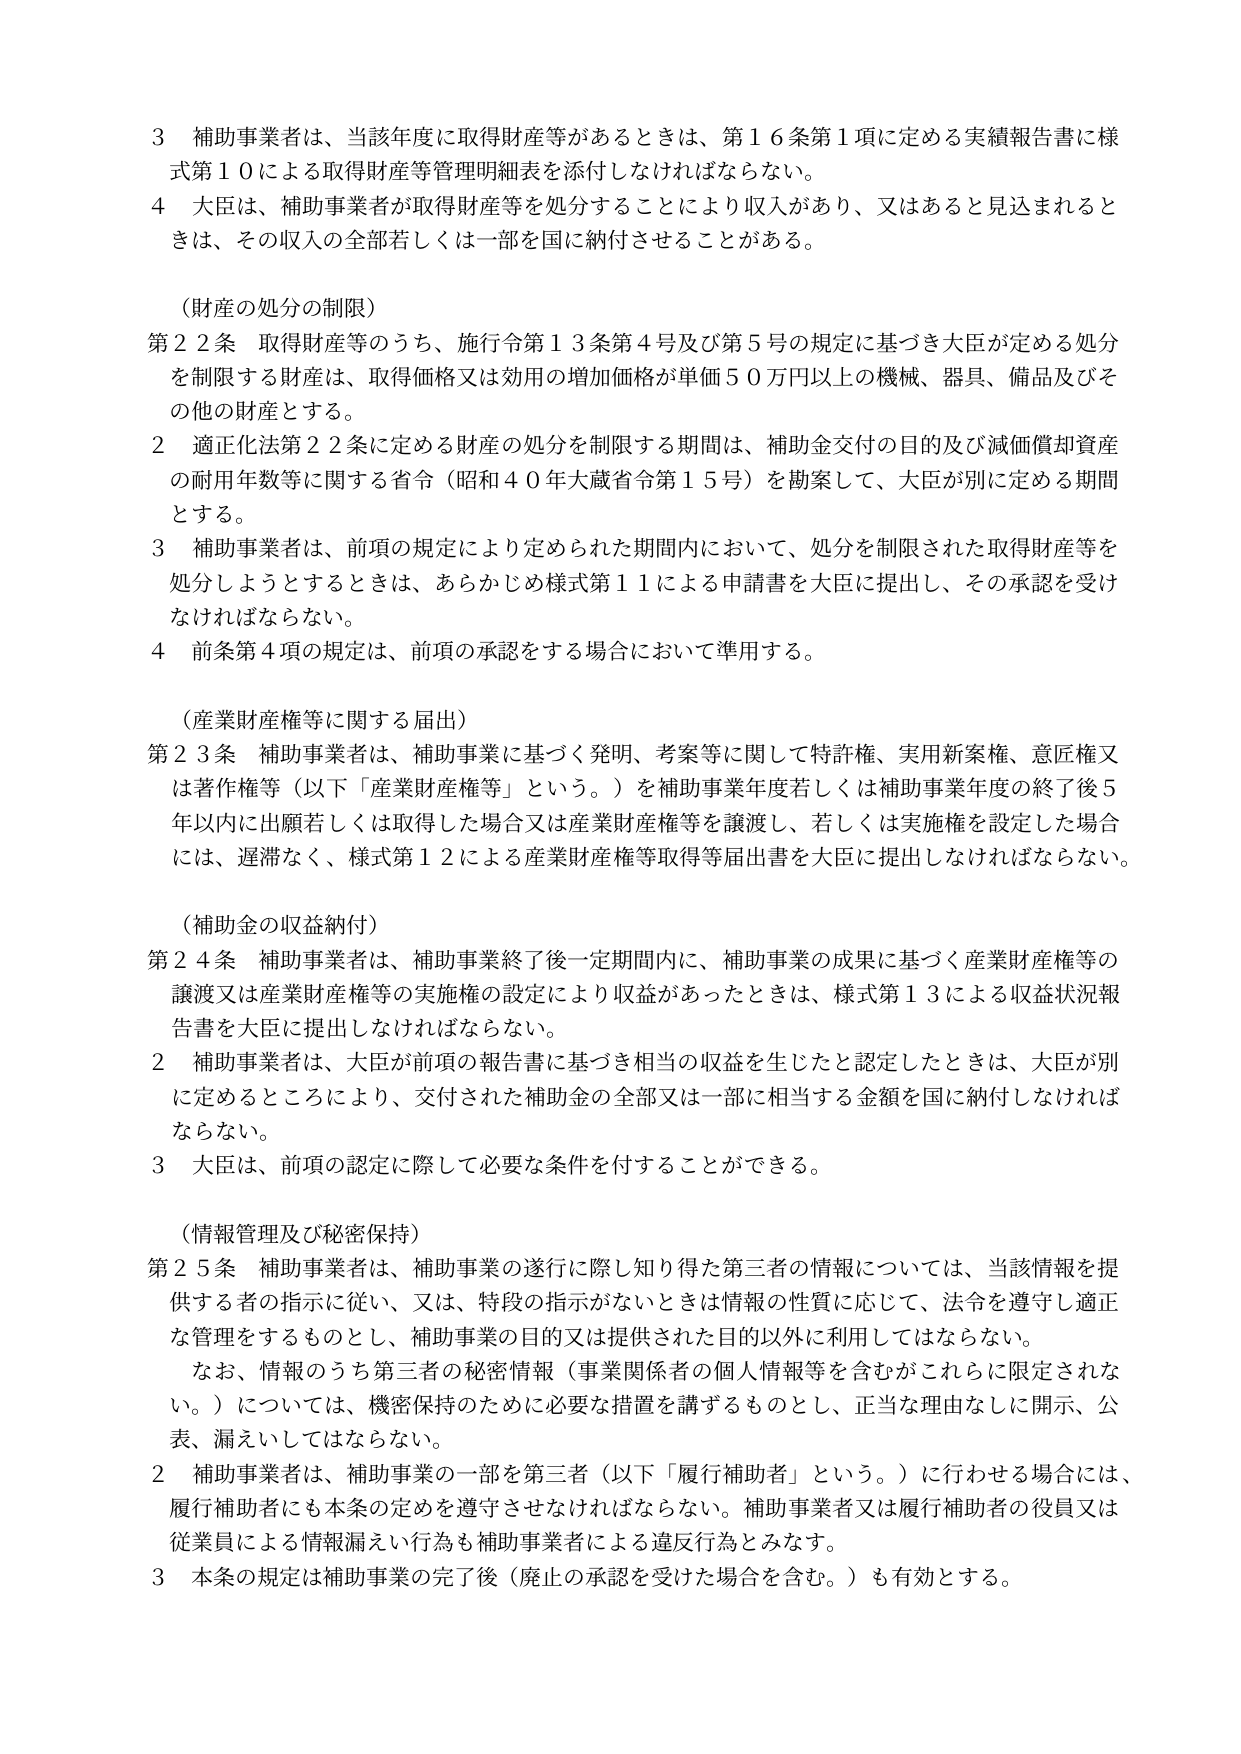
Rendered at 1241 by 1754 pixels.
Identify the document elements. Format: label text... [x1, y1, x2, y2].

text 第２５条 補助事業者は、補助事業の遂行に際し知り得た第三者の情報については、当該情報を提供する者の指示に従い、又は、特段の指示がないときは情報の性質に応じて、法令を遵守し適正な管理をするものとし、補助事業の目的又は提供された目的以外に利用してはならない。 [148, 1249, 1122, 1352]
text 第２４条 補助事業者は、補助事業終了後一定期間内に、補助事業の成果に基づく産業財産権等の譲渡又は産業財産権等の実施権の設定により収益があったときは、様式第１３による収益状況報告書を大臣に提出しなければならない。 [148, 941, 1122, 1043]
text ３ 補助事業者は、当該年度に取得財産等があるときは、第１６条第１項に定める実績報告書に様式第１０による取得財産等管理明細表を添付しなければならない。 [148, 118, 1122, 187]
text ３ 本条の規定は補助事業の完了後（廃止の承認を受けた場合を含む。）も有効とする。 [148, 1557, 1122, 1592]
text 第２２条 取得財産等のうち、施行令第１３条第４号及び第５号の規定に基づき大臣が定める処分を制限する財産は、取得価格又は効用の増加価格が単価５０万円以上の機械、器具、備品及びその他の財産とする。 [148, 324, 1122, 427]
text ２ 適正化法第２２条に定める財産の処分を制限する期間は、補助金交付の目的及び減価償却資産の耐用年数等に関する省令（昭和４０年大蔵省令第１５号）を勘案して、大臣が別に定める期間とする。 [148, 427, 1122, 529]
text （情報管理及び秘密保持） [148, 1215, 1122, 1249]
text ２ 補助事業者は、大臣が前項の報告書に基づき相当の収益を生じたと認定したときは、大臣が別に定めるところにより、交付された補助金の全部又は一部に相当する金額を国に納付しなければならない。 [148, 1043, 1122, 1146]
text 第２３条 補助事業者は、補助事業に基づく発明、考案等に関して特許権、実用新案権、意匠権又は著作権等（以下「産業財産権等」という。）を補助事業年度若しくは補助事業年度の終了後５年以内に出願若しくは取得した場合又は産業財産権等を譲渡し、若しくは実施権を設定した場合には、遅滞なく、様式第１２による産業財産権等取得等届出書を大臣に提出しなければならない。 [148, 735, 1122, 872]
text （産業財産権等に関する届出） [148, 701, 1122, 735]
text （財産の処分の制限） [148, 289, 1122, 324]
text ３ 大臣は、前項の認定に際して必要な条件を付することができる。 [148, 1146, 1122, 1181]
text ２ 補助事業者は、補助事業の一部を第三者（以下「履行補助者」という。）に行わせる場合には、履行補助者にも本条の定めを遵守させなければならない。補助事業者又は履行補助者の役員又は従業員による情報漏えい行為も補助事業者による違反行為とみなす。 [148, 1455, 1122, 1557]
text なお、情報のうち第三者の秘密情報（事業関係者の個人情報等を含むがこれらに限定されない。）については、機密保持のために必要な措置を講ずるものとし、正当な理由なしに開示、公表、漏えいしてはならない。 [169, 1352, 1122, 1455]
text ４ 大臣は、補助事業者が取得財産等を処分することにより収入があり、又はあると見込まれるときは、その収入の全部若しくは一部を国に納付させることがある。 [148, 187, 1122, 255]
text ３ 補助事業者は、前項の規定により定められた期間内において、処分を制限された取得財産等を処分しようとするときは、あらかじめ様式第１１による申請書を大臣に提出し、その承認を受けなければならない。 [148, 529, 1122, 632]
text （補助金の収益納付） [148, 906, 1122, 941]
text ４ 前条第４項の規定は、前項の承認をする場合において準用する。 [148, 632, 1122, 666]
